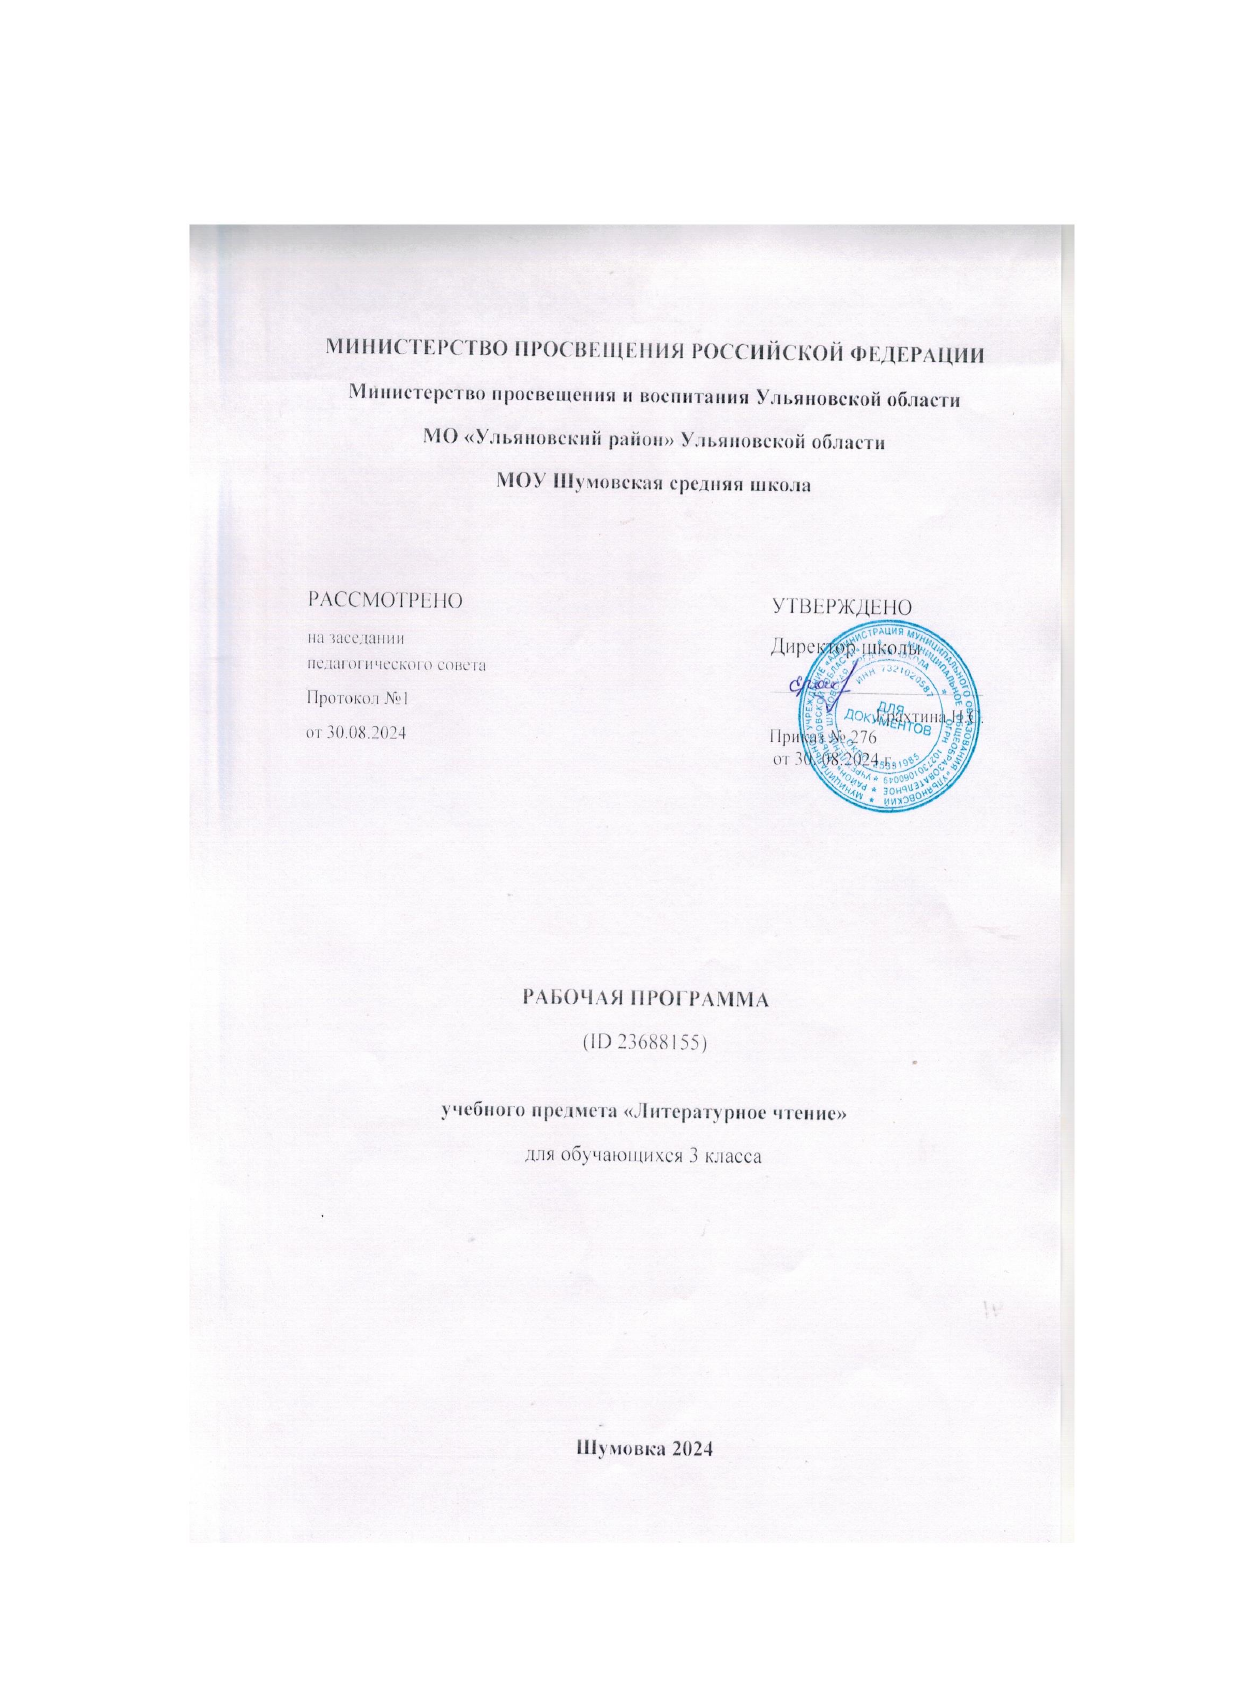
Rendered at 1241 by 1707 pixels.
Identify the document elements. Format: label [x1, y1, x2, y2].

picture [177, 211, 1087, 1557]
